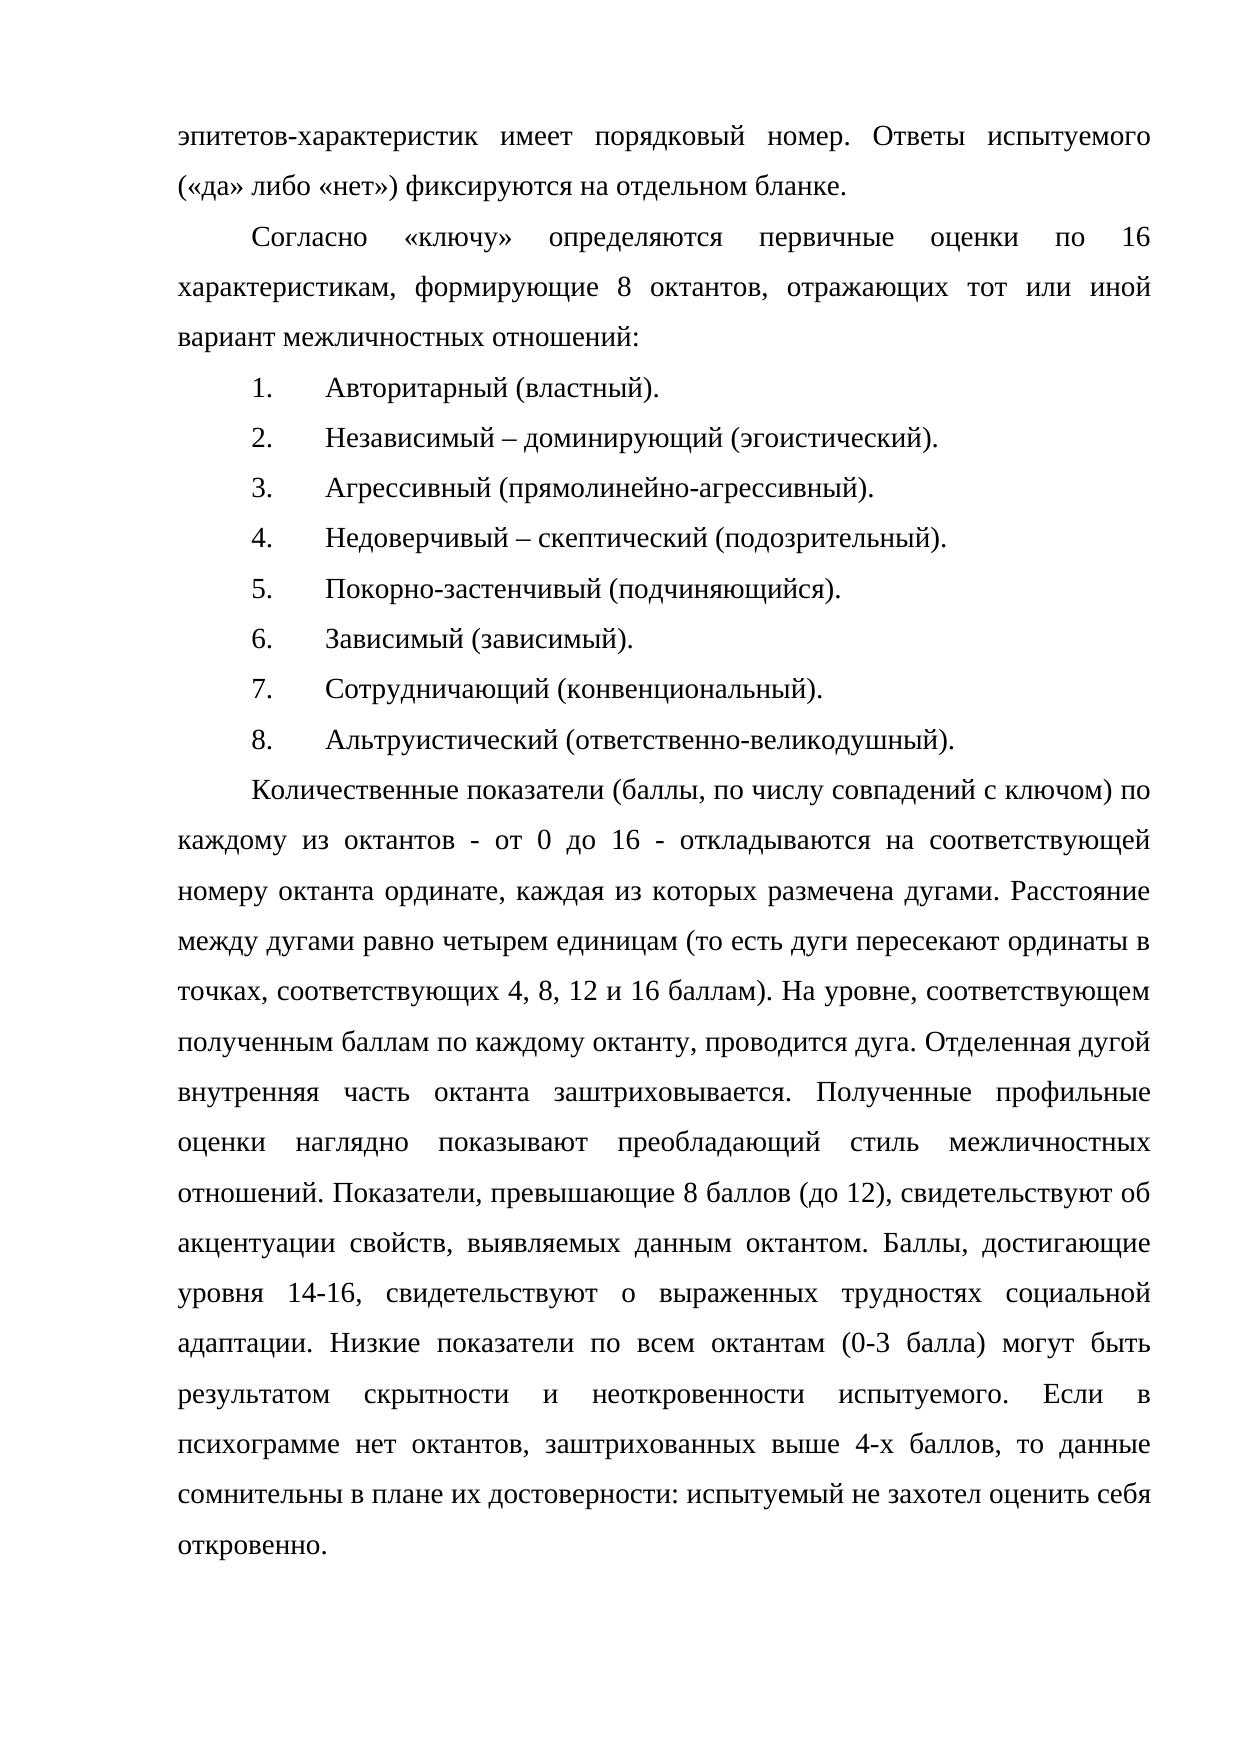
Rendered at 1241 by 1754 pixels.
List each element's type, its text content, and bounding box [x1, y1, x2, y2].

text Количественные показатели (баллы, по числу совпадений с ключом) по каждому из октантов - от 0 до 16 - откладываются на соответствующей номеру октанта ординате, каждая из которых размечена дугами. Расстояние между дугами равно четырем единицам (то есть дуги пересекают ординаты в точках, соответствующих 4, 8, 12 и 16 баллам). На уровне, соответствующем полученным баллам по каждому октанту, проводится дуга. Отделенная дугой внутренняя часть октанта заштриховывается. Полученные профильные оценки наглядно показывают преобладающий стиль межличностных отношений. Показатели, превышающие 8 баллов (до 12), свидетельствуют об акцентуации свойств, выявляемых данным октантом. Баллы, достигающие уровня 14-16, свидетельствуют о выраженных трудностях социальной адаптации. Низкие показатели по всем октантам (0-3 балла) могут быть результатом скрытности и неоткровенности испытуемого. Если в психограмме нет октантов, заштрихованных выше 4-х баллов, то данные сомнительны в плане их достоверности: испытуемый не захотел оценить себя откровенно. [177, 772, 1152, 1560]
list Альтруистический (ответственно-великодушный). [177, 722, 1152, 755]
list Покорно-застенчивый (подчиняющийся). [177, 571, 1152, 604]
list Агрессивный (прямолинейно-агрессивный). [177, 470, 1152, 504]
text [177, 118, 1152, 202]
list Авторитарный (властный). [177, 370, 1152, 403]
list Недоверчивый – скептический (подозрительный). [177, 521, 1152, 554]
text Согласно «ключу» определяются первичные оценки по 16 характеристикам, формирующие 8 октантов, отражающих тот или иной вариант межличностных отношений: [177, 219, 1152, 353]
list Сотрудничающий (конвенциональный). [177, 672, 1152, 705]
list Зависимый (зависимый). [177, 621, 1152, 655]
list Независимый – доминирующий (эгоистический). [177, 420, 1152, 453]
